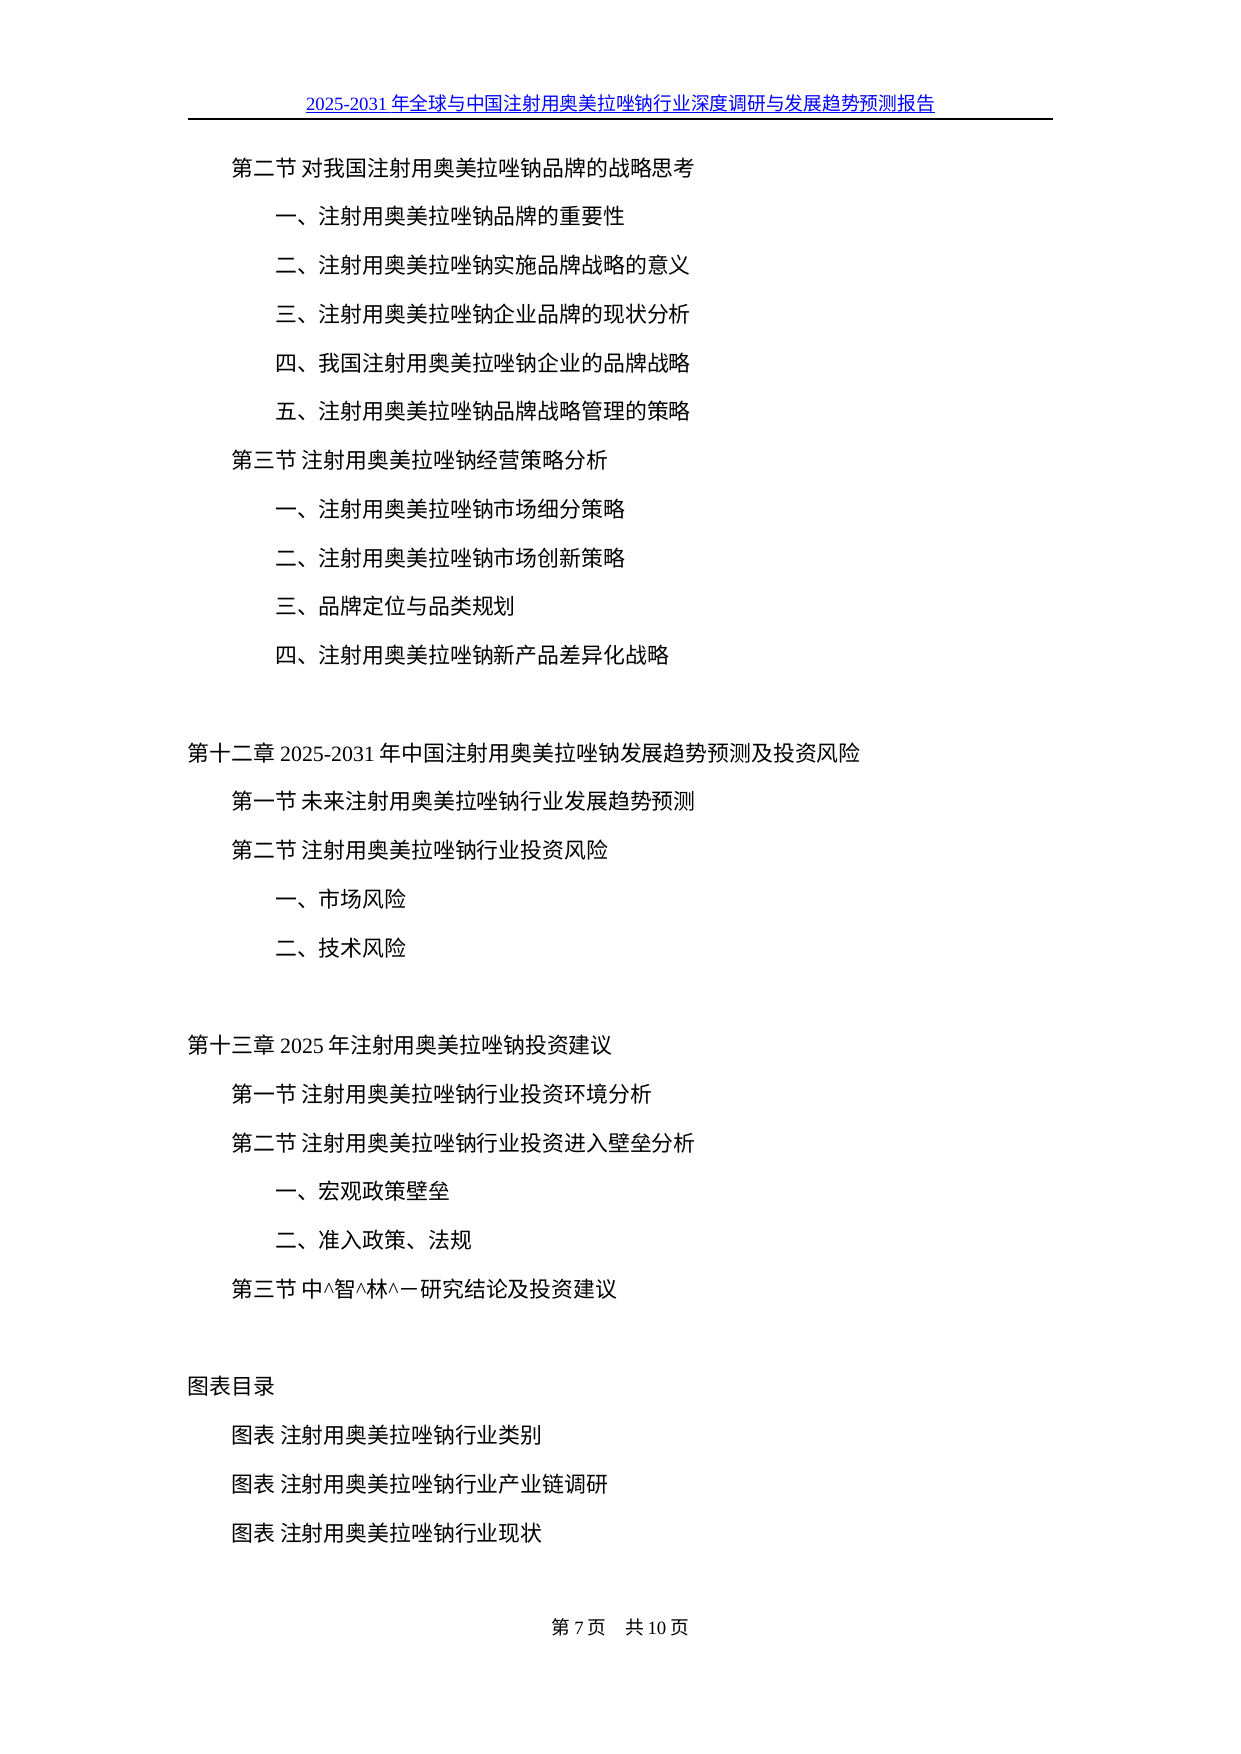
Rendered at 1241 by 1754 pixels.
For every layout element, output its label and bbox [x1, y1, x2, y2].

text [187, 150, 1053, 1548]
